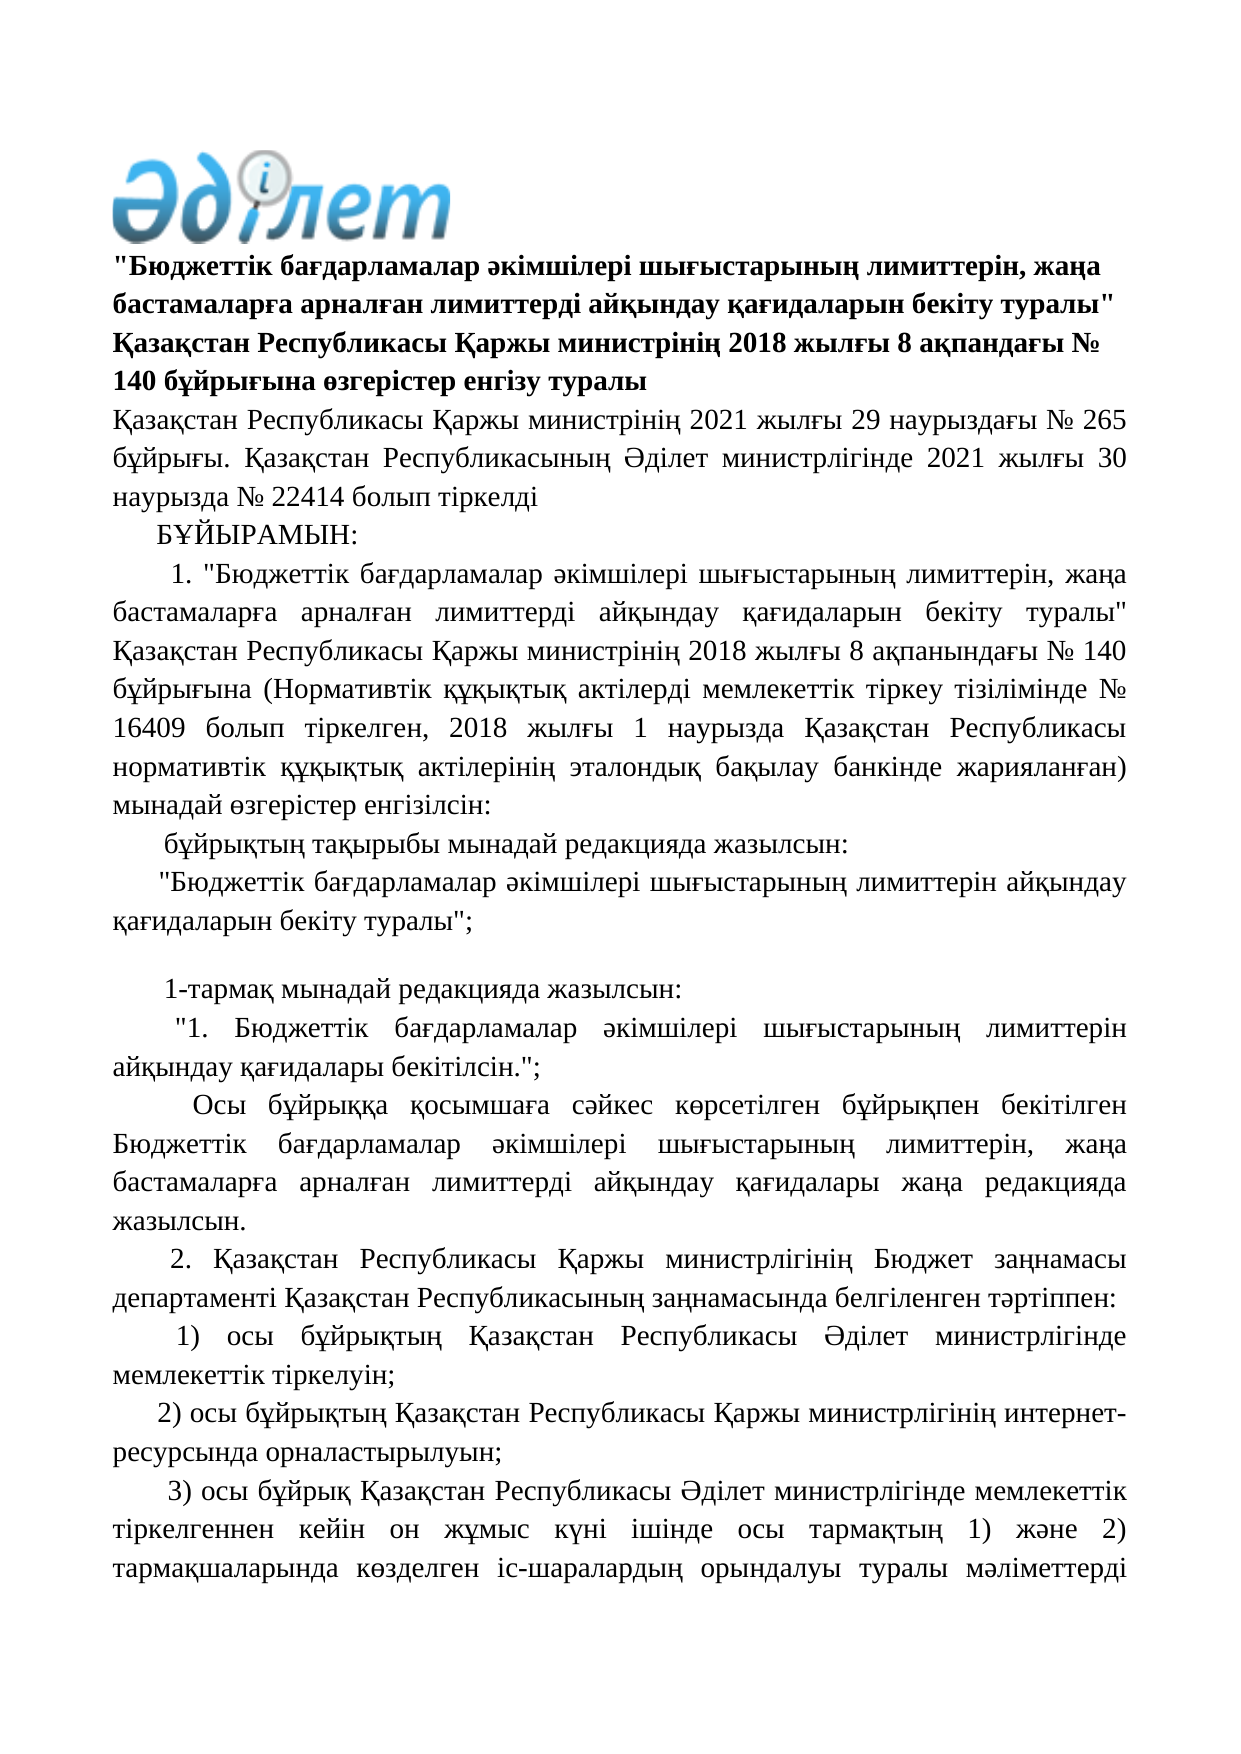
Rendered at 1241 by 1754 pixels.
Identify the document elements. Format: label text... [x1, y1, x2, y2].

text 1. "Бюджеттік бағдарламалар әкімшілері шығыстарының лимиттерін, жаңа бастамаларға арналған лимиттерді айқындау қағидаларын бекіту туралы" Қазақстан Республикасы Қаржы министрінің 2018 жылғы 8 ақпанындағы № 140 бұйрығына (Нормативтік құқықтық актілерді мемлекеттік тіркеу тізілімінде № 16409 болып тіркелген, 2018 жылғы 1 наурызда Қазақстан Республикасы нормативтік құқықтық актілерінің эталондық бақылау банкінде жарияланған) мынадай өзгерістер енгізiлсiн: [112, 556, 1128, 821]
text 2. Қазақстан Республикасы Қаржы министрлігінің Бюджет заңнамасы департаменті Қазақстан Республикасының заңнамасында белгіленген тәртіппен: [112, 1241, 1128, 1313]
text Осы бұйрыққа қосымшаға сәйкес көрсетілген бұйрықпен бекітілген Бюджеттік бағдарламалар әкімшілері шығыстарының лимиттерін, жаңа бастамаларға арналған лимиттерді айқындау қағидалары жаңа редакцияда жазылсын. [112, 1087, 1128, 1236]
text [112, 1473, 1128, 1583]
text "1. Бюджеттік бағдарламалар әкімшілері шығыстарының лимиттерін айқындау қағидалары бекітілсін."; [112, 1010, 1128, 1082]
text 2) осы бұйрықтың Қазақстан Республикасы Қаржы министрлігінің интернет-ресурсында орналастырылуын; [112, 1396, 1128, 1468]
text "Бюджеттік бағдарламалар әкімшілері шығыстарының лимиттерін, жаңа бастамаларға арналған лимиттерді айқындау қағидаларын бекіту туралы" Қазақстан Республикасы Қаржы министрінің 2018 жылғы 8 ақпандағы № 140 бұйрығына өзгерістер енгізу туралы [112, 248, 1128, 397]
text бұйрықтың тақырыбы мынадай редакцияда жазылсын: [112, 826, 1128, 859]
text БҰЙЫРАМЫН: [112, 517, 1128, 551]
text 1) осы бұйрықтың Қазақстан Республикасы Әділет министрлігінде мемлекеттік тіркелуін; [112, 1318, 1128, 1391]
picture [112, 150, 451, 244]
text 1-тармақ мынадай редакцияда жазылсын: [112, 972, 1128, 1005]
text Қазақстан Республикасы Қаржы министрінің 2021 жылғы 29 наурыздағы № 265 бұйрығы. Қазақстан Республикасының Әділет министрлігінде 2021 жылғы 30 наурызда № 22414 болып тіркелді [112, 402, 1128, 512]
text "Бюджеттік бағдарламалар әкімшілері шығыстарының лимиттерін айқындау қағидаларын бекіту туралы"; [112, 864, 1128, 936]
